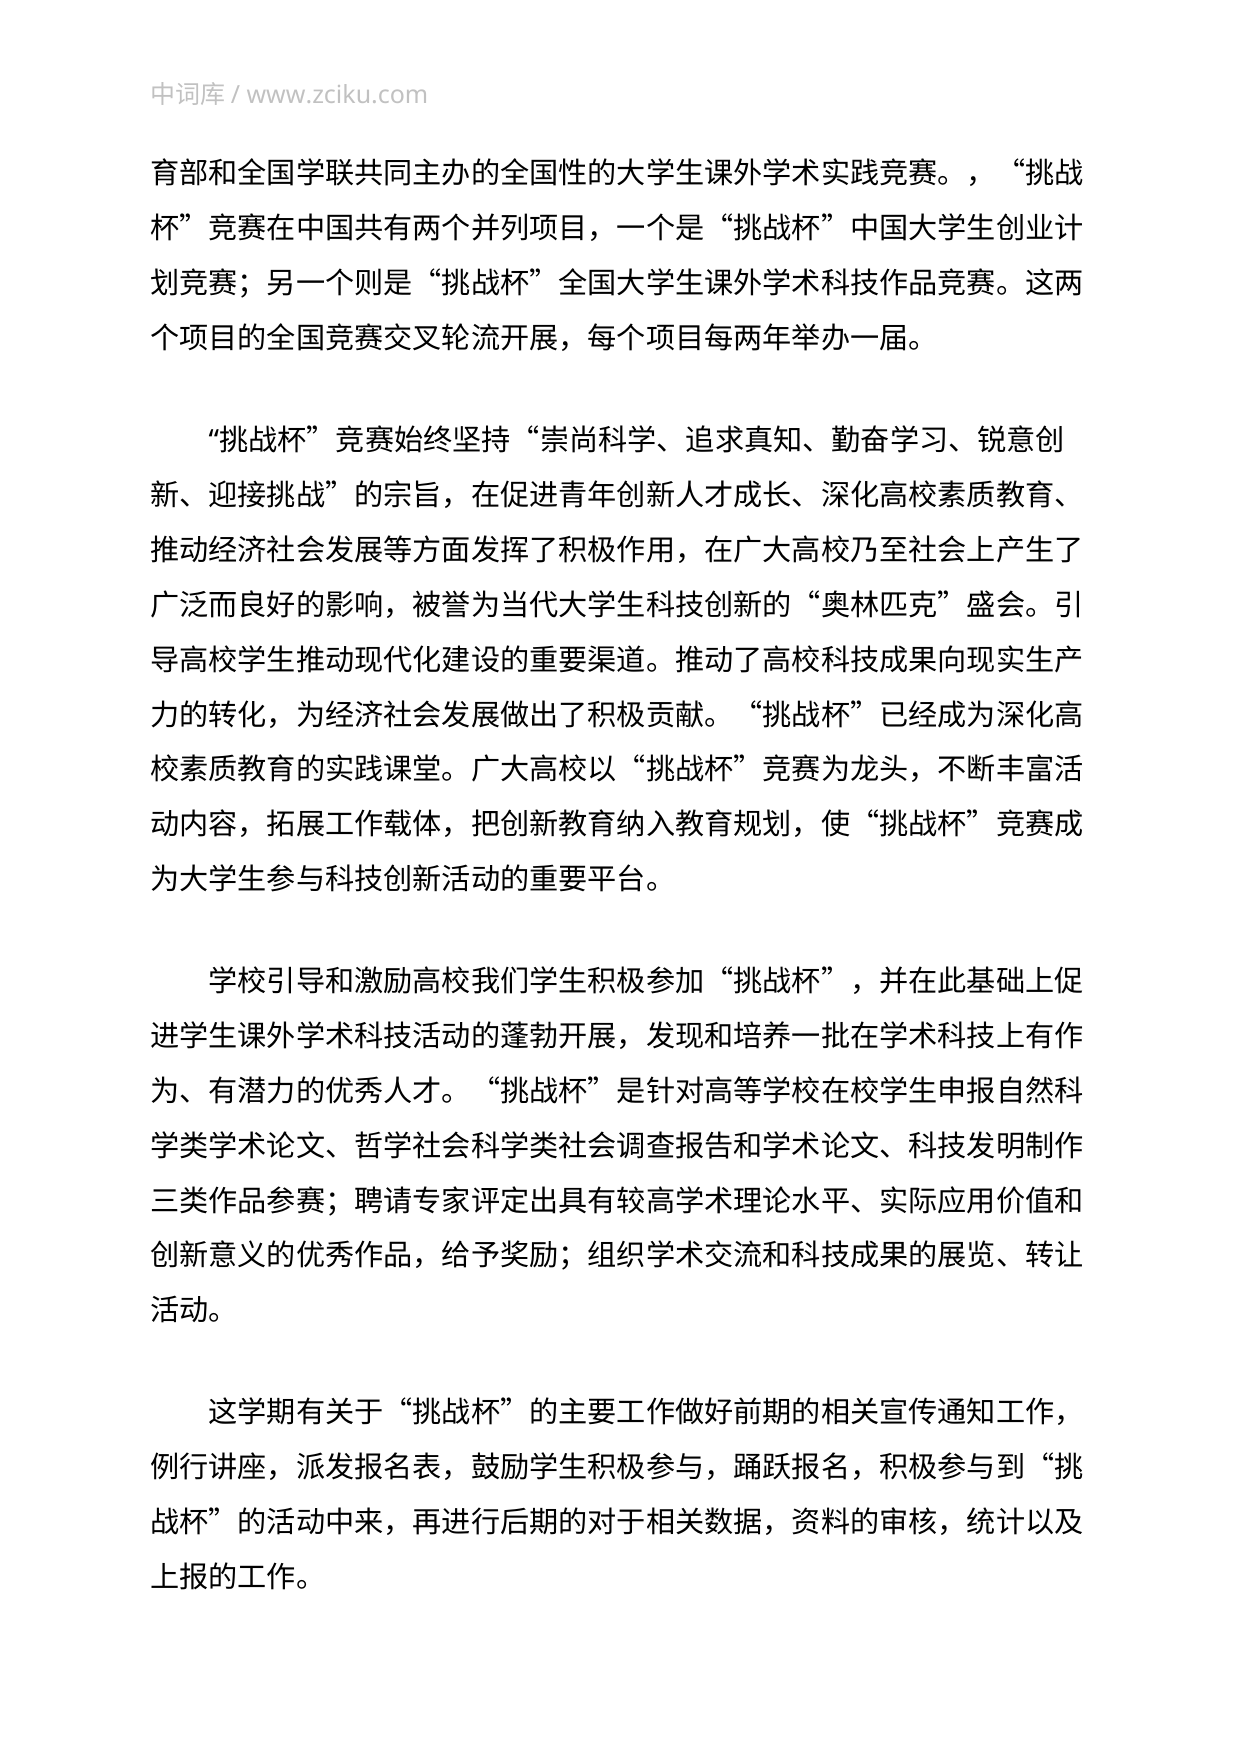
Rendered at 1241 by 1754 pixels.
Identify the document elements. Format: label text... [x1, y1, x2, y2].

text “挑战杯”竞赛始终坚持“崇尚科学、追求真知、勤奋学习、锐意创新、迎接挑战”的宗旨，在促进青年创新人才成长、深化高校素质教育、推动经济社会发展等方面发挥了积极作用，在广大高校乃至社会上产生了广泛而良好的影响，被誉为当代大学生科技创新的“奥林匹克”盛会。引导高校学生推动现代化建设的重要渠道。推动了高校科技成果向现实生产力的转化，为经济社会发展做出了积极贡献。“挑战杯”已经成为深化高校素质教育的实践课堂。广大高校以“挑战杯”竞赛为龙头，不断丰富活动内容，拓展工作载体，把创新教育纳入教育规划，使“挑战杯”竞赛成为大学生参与科技创新活动的重要平台。 [150, 416, 1090, 898]
text 学校引导和激励高校我们学生积极参加“挑战杯”，并在此基础上促进学生课外学术科技活动的蓬勃开展，发现和培养一批在学术科技上有作为、有潜力的优秀人才。“挑战杯”是针对高等学校在校学生申报自然科学类学术论文、哲学社会科学类社会调查报告和学术论文、科技发明制作三类作品参赛；聘请专家评定出具有较高学术理论水平、实际应用价值和创新意义的优秀作品，给予奖励；组织学术交流和科技成果的展览、转让活动。 [150, 957, 1090, 1329]
text 这学期有关于“挑战杯”的主要工作做好前期的相关宣传通知工作，例行讲座，派发报名表，鼓励学生积极参与，踊跃报名，积极参与到“挑战杯”的活动中来，再进行后期的对于相关数据，资料的审核，统计以及上报的工作。 [150, 1389, 1090, 1596]
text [150, 150, 1090, 357]
